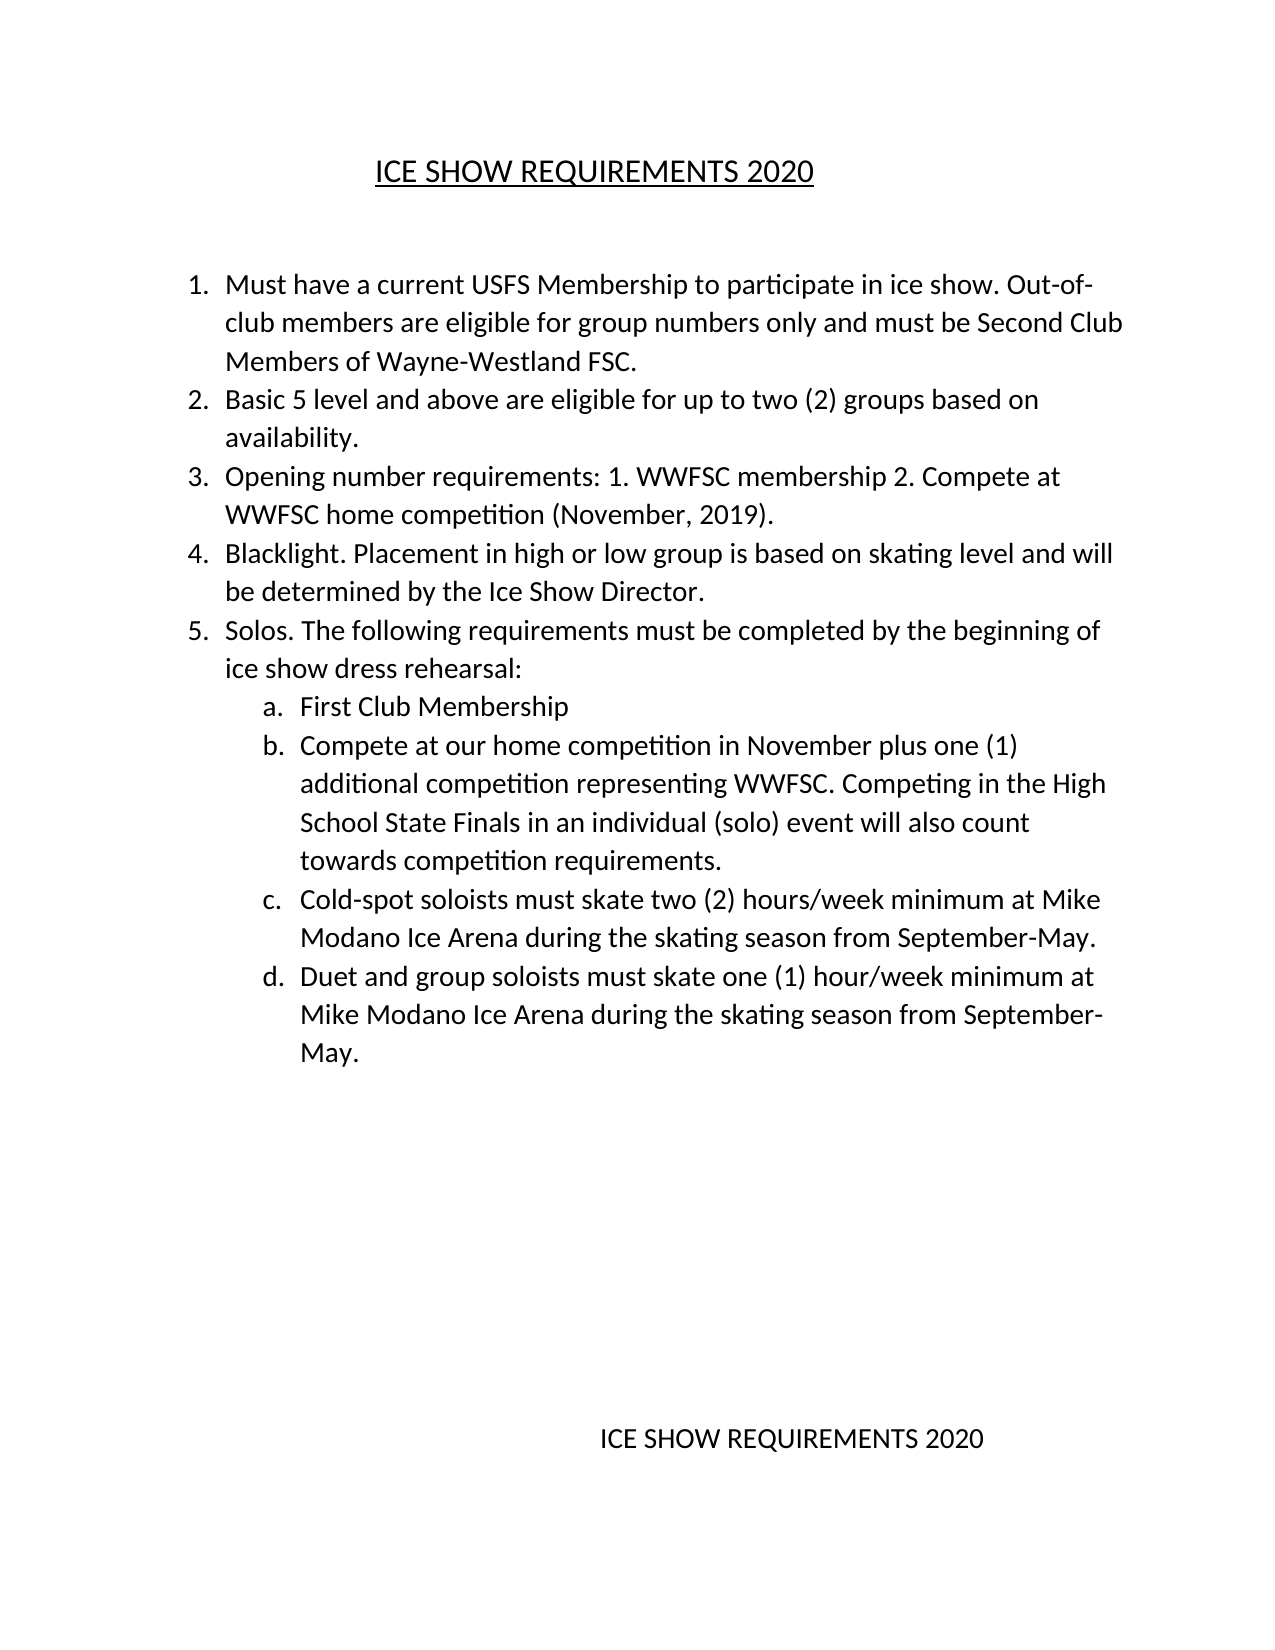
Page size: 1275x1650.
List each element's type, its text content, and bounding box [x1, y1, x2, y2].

list Cold-spot soloists must skate two (2) hours/week minimum at Mike Modano Ice Arena during the skating season from September-May. [262, 881, 1125, 955]
text ICE SHOW REQUIREMENTS 2020 [150, 150, 1125, 191]
list Opening number requirements: 1. WWFSC membership 2. Compete at WWFSC home competition (November, 2019). [187, 458, 1125, 532]
list Basic 5 level and above are eligible for up to two (2) groups based on availability. [187, 381, 1125, 455]
list Must have a current USFS Membership to participate in ice show. Out-of-club members are eligible for group numbers only and must be Second Club Members of Wayne-Westland FSC. [187, 266, 1125, 378]
list Blacklight. Placement in high or low group is based on skating level and will be determined by the Ice Show Director. [187, 535, 1125, 609]
list Solos. The following requirements must be completed by the beginning of ice show dress rehearsal: [187, 612, 1125, 686]
list Duet and group soloists must skate one (1) hour/week minimum at Mike Modano Ice Arena during the skating season from September-May. [262, 958, 1125, 1070]
list First Club Membership [262, 688, 1125, 724]
text ICE SHOW REQUIREMENTS 2020 [150, 1420, 1125, 1456]
list Compete at our home competition in November plus one (1) additional competition representing WWFSC. Competing in the High School State Finals in an individual (solo) event will also count towards competition requirements. [262, 727, 1125, 878]
